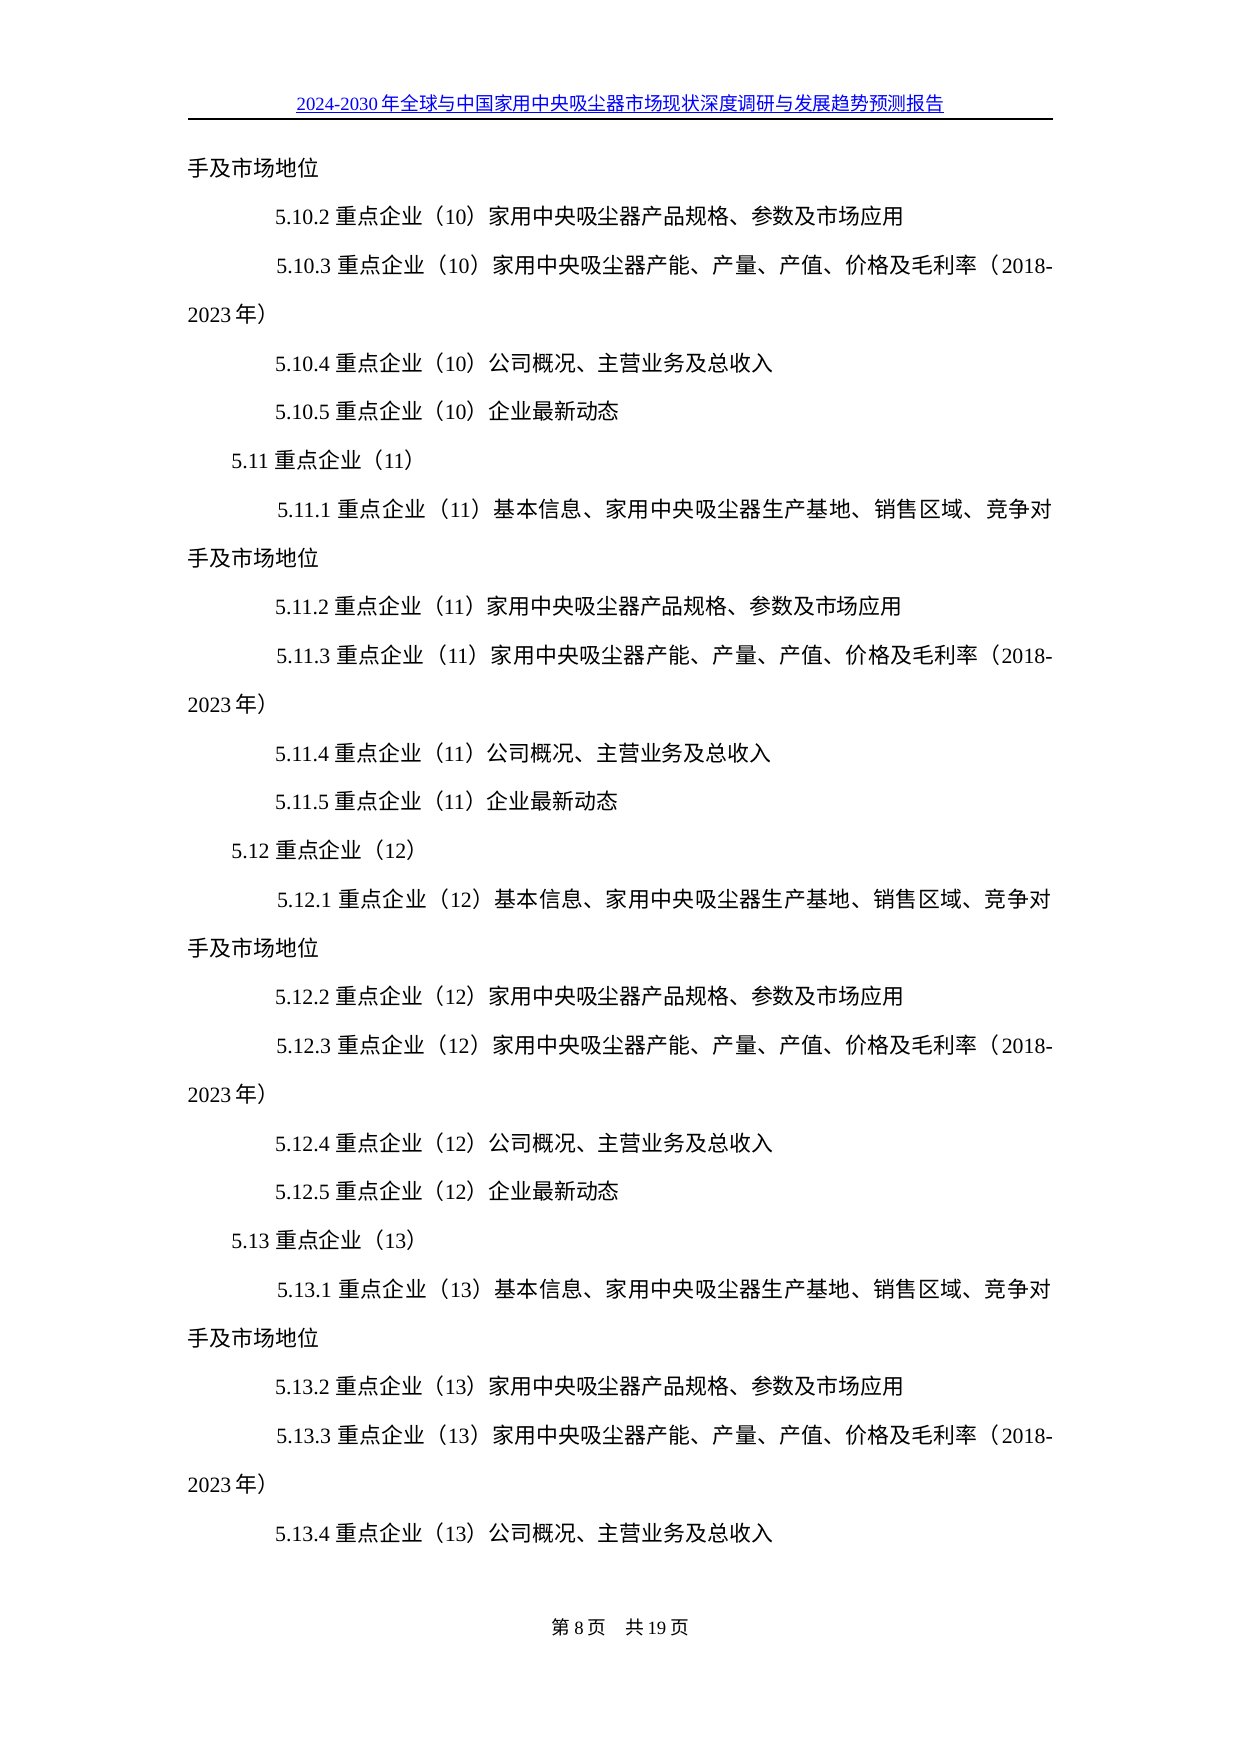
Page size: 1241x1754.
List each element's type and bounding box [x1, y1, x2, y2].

text [187, 150, 1053, 1548]
